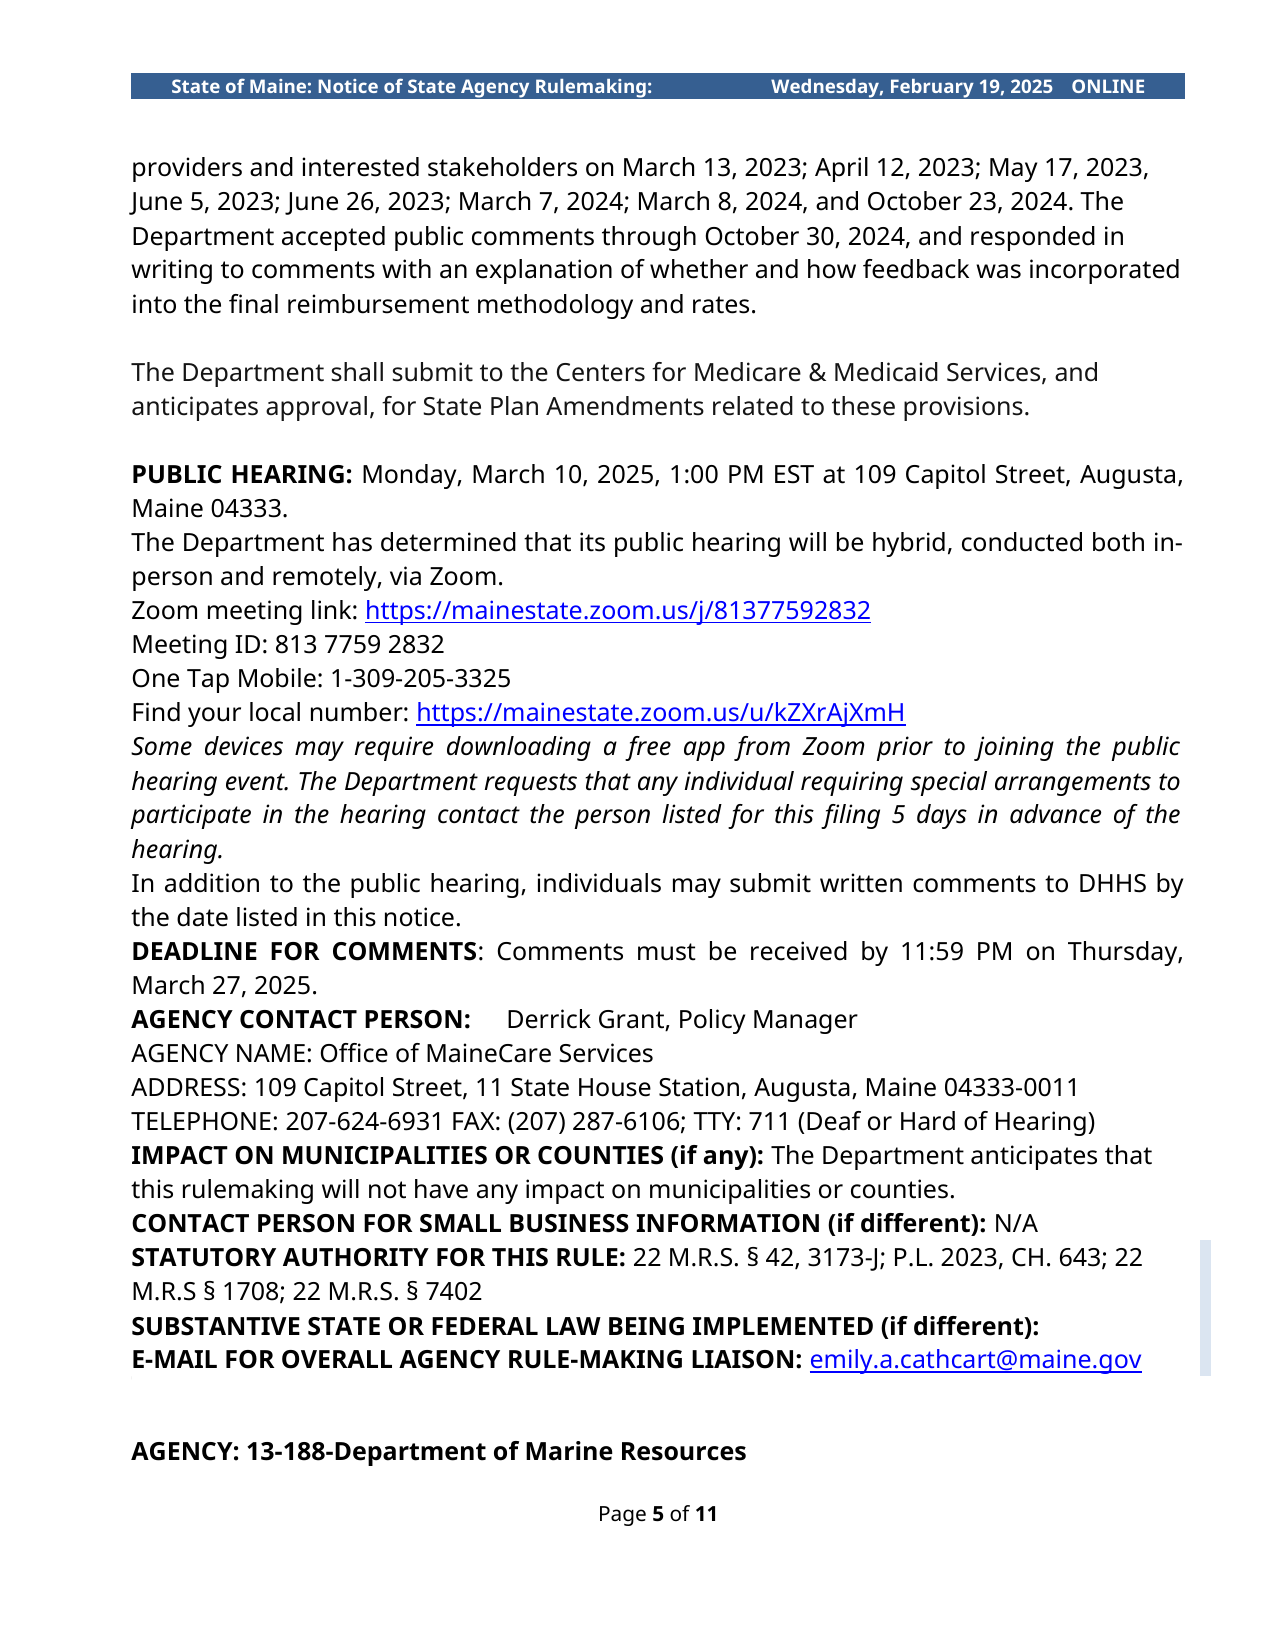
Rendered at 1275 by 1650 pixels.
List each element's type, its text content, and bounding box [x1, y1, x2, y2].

text IMPACT ON MUNICIPALITIES OR COUNTIES (if any): The Department anticipates that this rulemaking will not have any impact on municipalities or counties. [131, 1138, 1185, 1206]
text In addition to the public hearing, individuals may submit written comments to DHHS by the date listed in this notice. [131, 865, 1185, 933]
text The Department shall submit to the Centers for Medicare & Medicaid Services, and anticipates approval, for State Plan Amendments related to these provisions. [131, 354, 1185, 422]
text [131, 150, 1185, 320]
text AGENCY: 13-188-Department of Marine Resources [131, 1434, 1147, 1468]
text Meeting ID: 813 7759 2832 [131, 627, 1185, 661]
text Zoom meeting link: https://mainestate.zoom.us/j/81377592832 [131, 593, 1185, 627]
text One Tap Mobile: 1-309-205-3325 [131, 661, 1185, 695]
text Some devices may require downloading a free app from Zoom prior to joining the public hearing event. The Department requests that any individual requiring special arrangements to participate in the hearing contact the person listed for this filing 5 days in advance of the hearing. [131, 729, 1185, 865]
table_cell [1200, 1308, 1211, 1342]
text AGENCY CONTACT PERSON: Derrick Grant, Policy Manager [131, 1002, 1185, 1036]
text ADDRESS: 109 Capitol Street, 11 State House Station, Augusta, Maine 04333-0011 [131, 1070, 1185, 1104]
text TELEPHONE: 207-624-6931 FAX: (207) 287-6106; TTY: 711 (Deaf or Hard of Hearing) [131, 1104, 1185, 1138]
text AGENCY NAME: Office of MaineCare Services [131, 1036, 1185, 1070]
text CONTACT PERSON FOR SMALL BUSINESS INFORMATION (if different): N/A [131, 1206, 1185, 1240]
text Find your local number: https://mainestate.zoom.us/u/kZXrAjXmH [131, 695, 1185, 729]
text The Department has determined that its public hearing will be hybrid, conducted both in-person and remotely, via Zoom. [131, 525, 1185, 593]
text PUBLIC HEARING: Monday, March 10, 2025, 1:00 PM EST at 109 Capitol Street, Augusta, Maine 04333. [131, 457, 1185, 525]
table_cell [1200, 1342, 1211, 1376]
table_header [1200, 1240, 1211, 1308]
text DEADLINE FOR COMMENTS: Comments must be received by 11:59 PM on Thursday, March 27, 2025. [131, 933, 1185, 1002]
